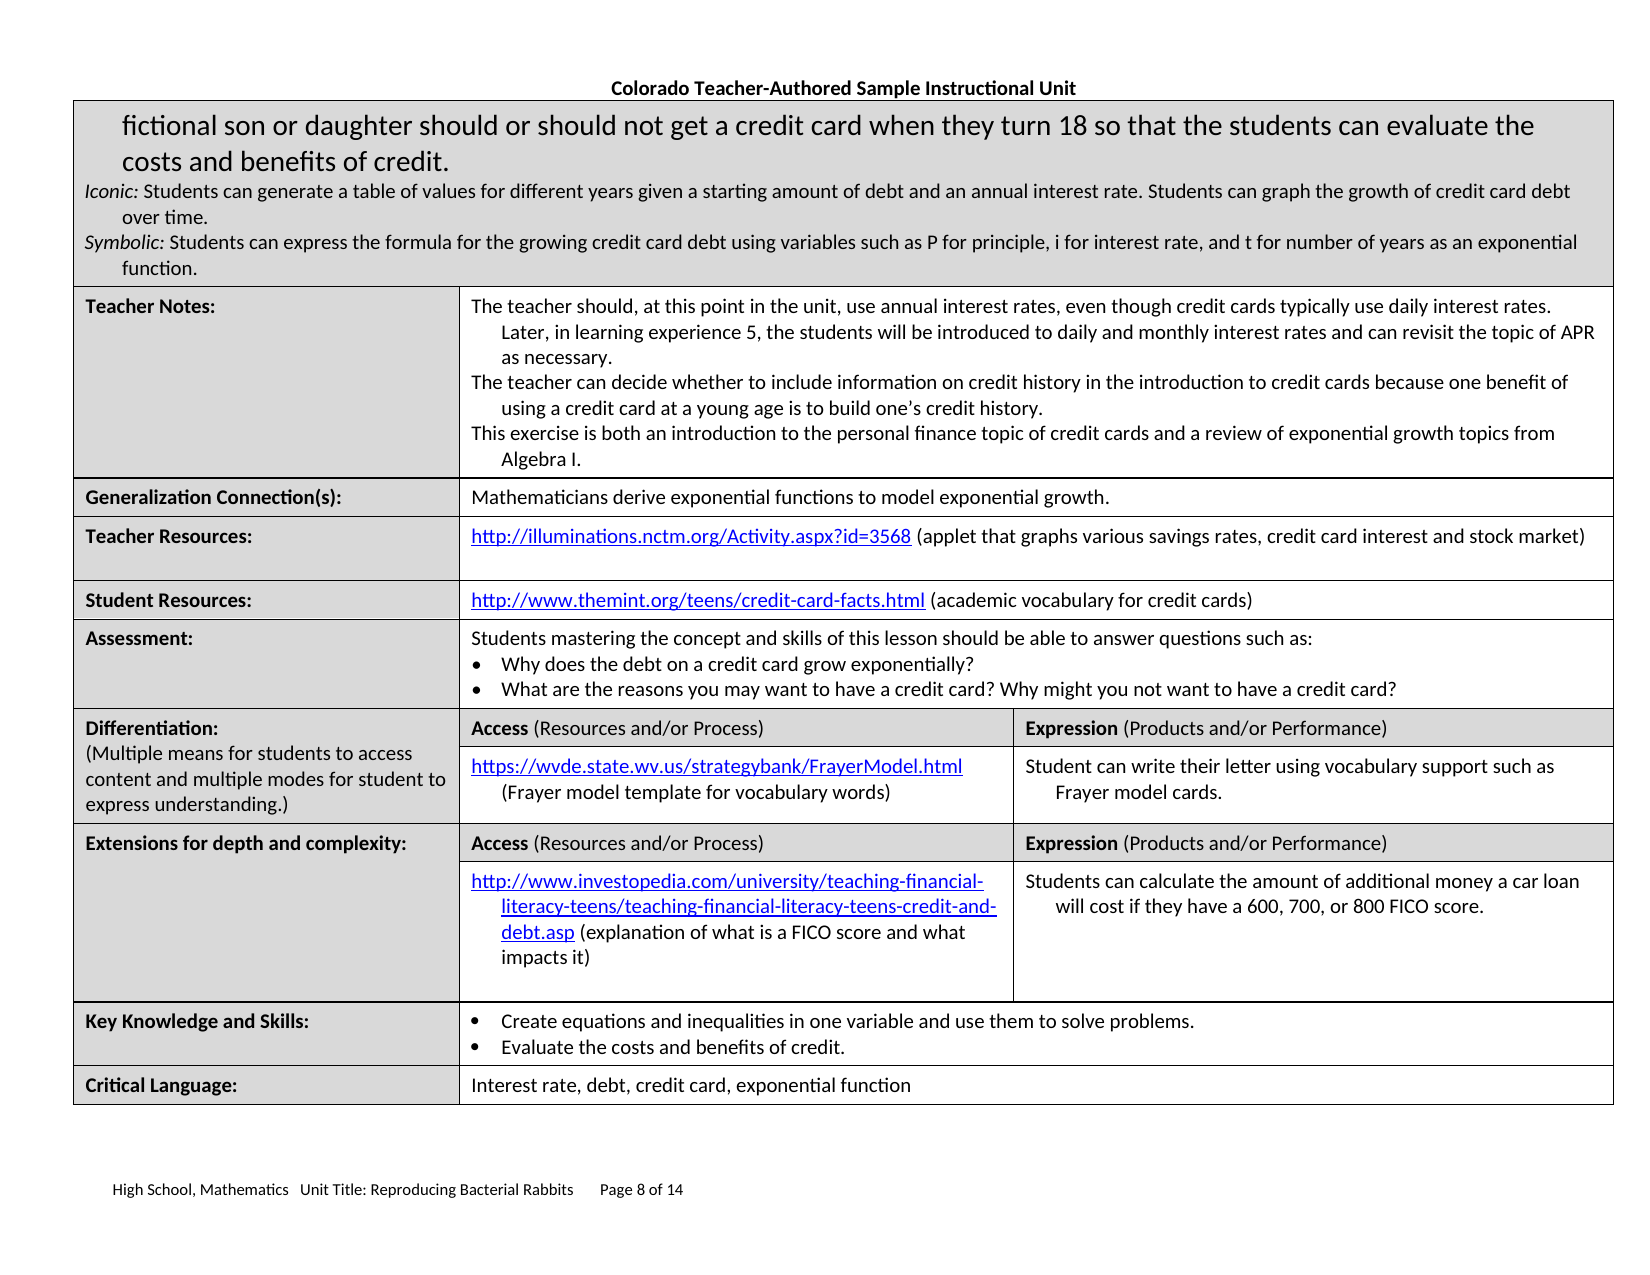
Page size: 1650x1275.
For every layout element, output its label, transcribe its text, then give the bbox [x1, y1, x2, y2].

table_cell Access (Resources and/or Process) [460, 709, 1013, 746]
table_cell Interest rate, debt, credit card, exponential function [460, 1066, 1613, 1104]
table_cell Student Resources: [74, 581, 459, 618]
table_cell Student can write their letter using vocabulary support such as Frayer model cards. [1014, 747, 1613, 823]
table_cell Critical Language: [74, 1066, 459, 1104]
table_cell Differentiation: (Multiple means for students to access content and multiple modes for student to express understanding.) [74, 709, 459, 823]
table_cell Extensions for depth and complexity: [74, 824, 459, 1001]
table_cell Expression (Products and/or Performance) [1014, 709, 1613, 746]
table_cell http://www.investopedia.com/university/teaching-financial-literacy-teens/teaching-financial-literacy-teens-credit-and-debt.asp (explanation of what is a FICO score and what impacts it) [460, 862, 1013, 1001]
table_cell Teacher Resources: [74, 517, 459, 580]
table_cell The teacher should, at this point in the unit, use annual interest rates, even though credit cards typically use daily interest rates. Later, in learning experience 5, the students will be introduced to daily and monthly interest rates and can revisit the topic of APR as necessary. The teacher can decide whether to include information on credit history in the introduction to credit cards because one benefit of using a credit card at a young age is to build one’s credit history. This exercise is both an introduction to the personal finance topic of credit cards and a review of exponential growth topics from Algebra I. [460, 287, 1613, 477]
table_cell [74, 101, 1613, 286]
table_cell Expression (Products and/or Performance) [1014, 824, 1613, 861]
table_cell Key Knowledge and Skills: [74, 1003, 459, 1065]
table_cell Access (Resources and/or Process) [460, 824, 1013, 861]
table_cell http://illuminations.nctm.org/Activity.aspx?id=3568 (applet that graphs various savings rates, credit card interest and stock market) [460, 517, 1613, 580]
table_cell Students can calculate the amount of additional money a car loan will cost if they have a 600, 700, or 800 FICO score. [1014, 862, 1613, 1001]
table_cell https://wvde.state.wv.us/strategybank/FrayerModel.html (Frayer model template for vocabulary words) [460, 747, 1013, 823]
table_cell http://www.themint.org/teens/credit-card-facts.html (academic vocabulary for credit cards) [460, 581, 1613, 618]
table_cell Students mastering the concept and skills of this lesson should be able to answer questions such as: • Why does the debt on a credit card grow exponentially? • What are the reasons you may want to have a credit card? Why might you not want to have a credit card? [460, 620, 1613, 708]
table_cell Mathematicians derive exponential functions to model exponential growth. [460, 479, 1613, 516]
table_cell Assessment: [74, 620, 459, 708]
table_cell Create equations and inequalities in one variable and use them to solve problems. Evaluate the costs and benefits of credit. [460, 1003, 1613, 1065]
table_cell Teacher Notes: [74, 287, 459, 477]
table_cell Generalization Connection(s): [74, 479, 459, 516]
